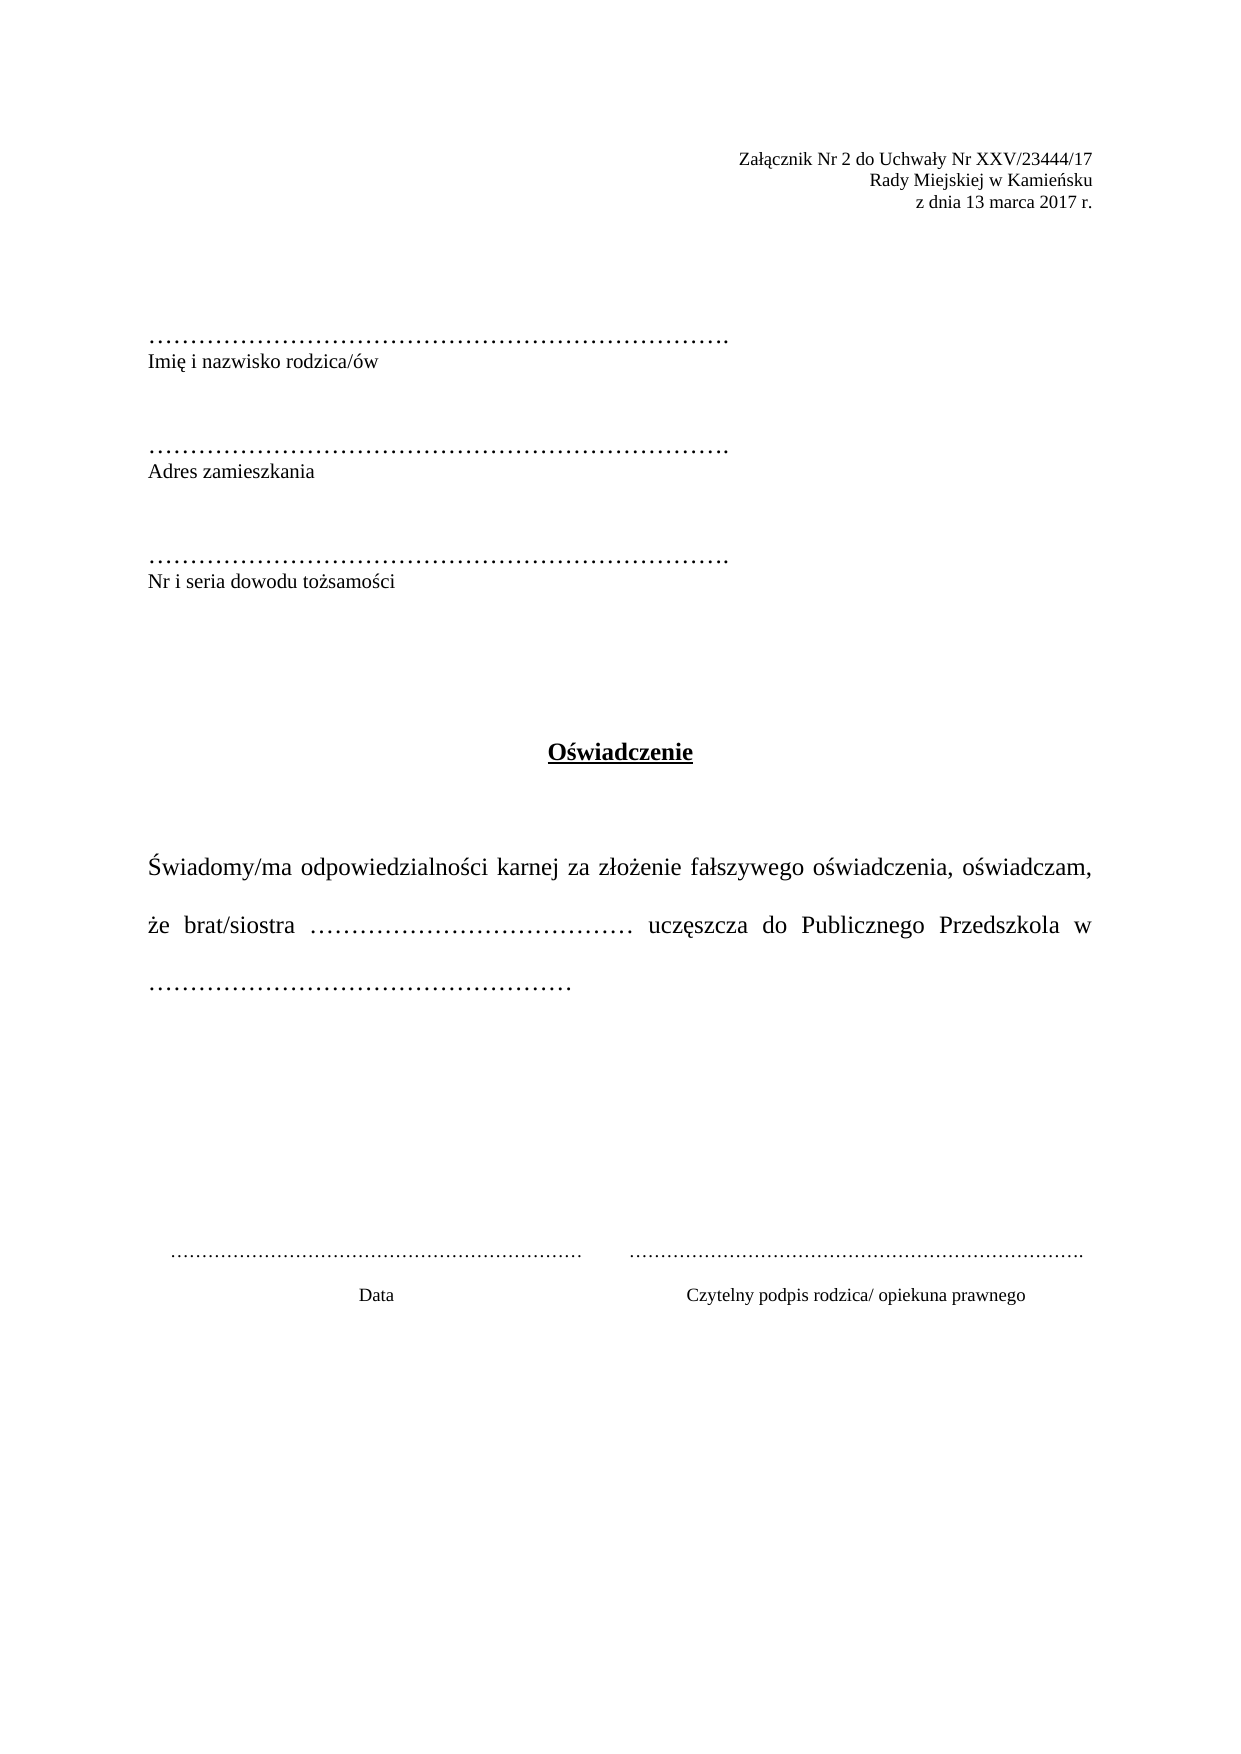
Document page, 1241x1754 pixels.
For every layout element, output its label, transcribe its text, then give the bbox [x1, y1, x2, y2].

text Załącznik Nr 2 do Uchwały Nr XXV/23444/17 [148, 148, 1093, 169]
text Rady Miejskiej w Kamieńsku [148, 169, 1093, 191]
table_header ………………………………………………………… Data [136, 1240, 616, 1331]
text Oświadczenie [148, 737, 1093, 766]
table_header ………………………………………………………………. Czytelny podpis rodzica/ opiekuna prawnego [616, 1240, 1096, 1331]
text ……………………………………………………………. [148, 430, 1093, 459]
text Nr i seria dowodu tożsamości [148, 569, 1093, 593]
text ……………………………………………………………. [148, 541, 1093, 569]
text Świadomy/ma odpowiedzialności karnej za złożenie fałszywego oświadczenia, oświadczam, że brat/siostra ………………………………… uczęszcza do Publicznego Przedszkola w …………………………………………… [148, 852, 1093, 996]
text Adres zamieszkania [148, 459, 1093, 483]
text ……………………………………………………………. [148, 320, 1093, 349]
text Imię i nazwisko rodzica/ów [148, 349, 1093, 373]
text z dnia 13 marca 2017 r. [148, 191, 1093, 212]
